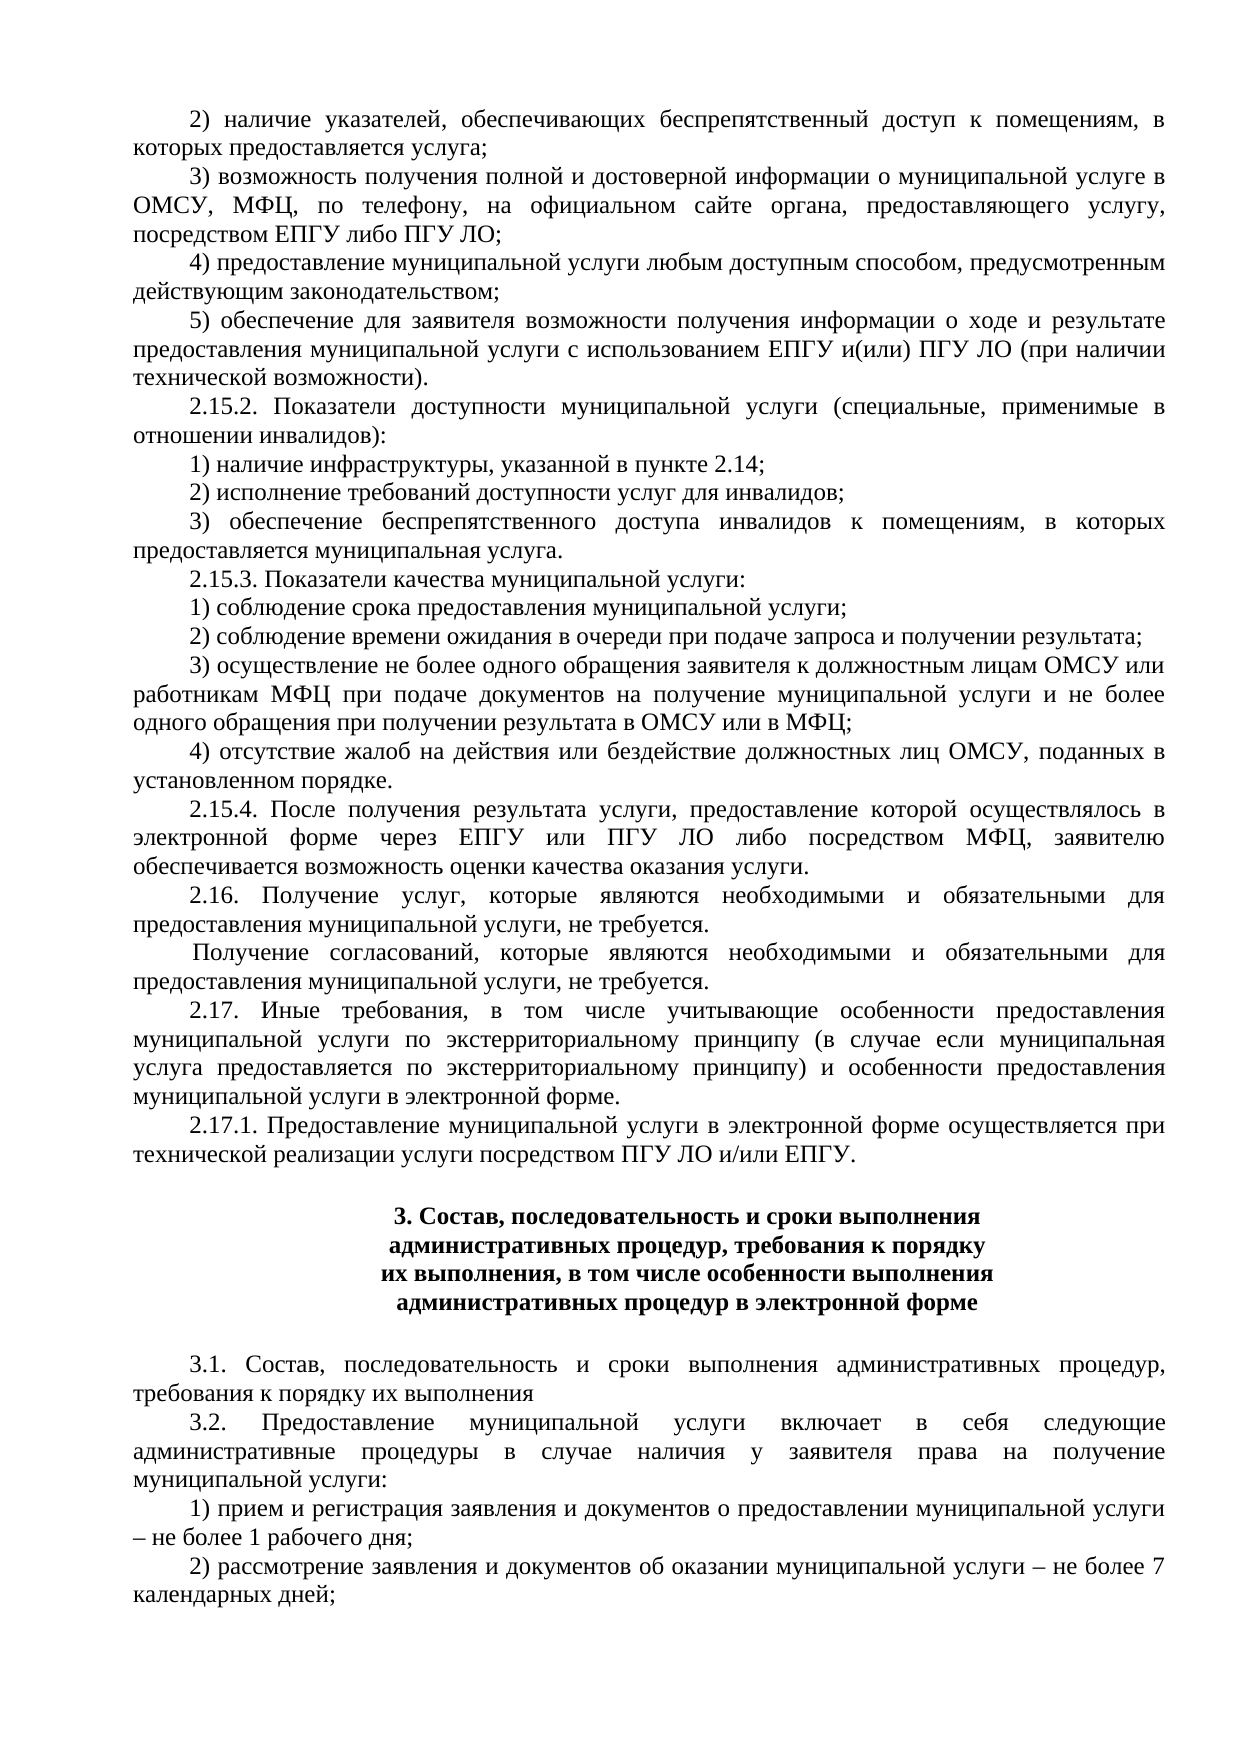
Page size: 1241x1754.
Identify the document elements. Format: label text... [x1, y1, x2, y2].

text 3) возможность получения полной и достоверной информации о муниципальной услуге в ОМСУ, МФЦ, по телефону, на официальном сайте органа, предоставляющего услугу, посредством ЕПГУ либо ПГУ ЛО; [133, 161, 1166, 247]
text 2) соблюдение времени ожидания в очереди при подаче запроса и получении результата; [133, 621, 1166, 650]
text 4) отсутствие жалоб на действия или бездействие должностных лиц ОМСУ, поданных в установленном порядке. [133, 736, 1166, 794]
text 2.15.2. Показатели доступности муниципальной услуги (специальные, применимые в отношении инвалидов): [133, 391, 1166, 449]
text 3) осуществление не более одного обращения заявителя к должностным лицам ОМСУ или работникам МФЦ при подаче документов на получение муниципальной услуги и не более одного обращения при получении результата в ОМСУ или в МФЦ; [133, 650, 1166, 736]
text их выполнения, в том числе особенности выполнения [133, 1258, 1166, 1287]
text административных процедур в электронной форме [133, 1287, 1166, 1316]
text Получение согласований, которые являются необходимыми и обязательными для предоставления муниципальной услуги, не требуется. [133, 937, 1166, 995]
text 1) наличие инфраструктуры, указанной в пункте 2.14; [133, 449, 1166, 477]
text 3.2. Предоставление муниципальной услуги включает в себя следующие административные процедуры в случае наличия у заявителя права на получение муниципальной услуги: [133, 1407, 1166, 1493]
text 2.15.4. После получения результата услуги, предоставление которой осуществлялось в электронной форме через ЕПГУ или ПГУ ЛО либо посредством МФЦ, заявителю обеспечивается возможность оценки качества оказания услуги. [133, 794, 1166, 880]
text 4) предоставление муниципальной услуги любым доступным способом, предусмотренным действующим законодательством; [133, 247, 1166, 305]
text 2.17. Иные требования, в том числе учитывающие особенности предоставления муниципальной услуги по экстерриториальному принципу (в случае если муниципальная услуга предоставляется по экстерриториальному принципу) и особенности предоставления муниципальной услуги в электронной форме. [133, 995, 1166, 1110]
text 3) обеспечение беспрепятственного доступа инвалидов к помещениям, в которых предоставляется муниципальная услуга. [133, 506, 1166, 564]
text 2) исполнение требований доступности услуг для инвалидов; [133, 477, 1166, 506]
text 5) обеспечение для заявителя возможности получения информации о ходе и результате предоставления муниципальной услуги с использованием ЕПГУ и(или) ПГУ ЛО (при наличии технической возможности). [133, 305, 1166, 391]
text 1) соблюдение срока предоставления муниципальной услуги; [133, 592, 1166, 621]
text 2.15.3. Показатели качества муниципальной услуги: [133, 564, 1166, 592]
text 2.17.1. Предоставление муниципальной услуги в электронной форме осуществляется при технической реализации услуги посредством ПГУ ЛО и/или ЕПГУ. [133, 1110, 1166, 1167]
text 3.1. Состав, последовательность и сроки выполнения административных процедур, требования к порядку их выполнения [133, 1349, 1166, 1407]
text 2) рассмотрение заявления и документов об оказании муниципальной услуги – не более 7 календарных дней; [133, 1551, 1166, 1608]
text административных процедур, требования к порядку [133, 1230, 1166, 1258]
text 2.16. Получение услуг, которые являются необходимыми и обязательными для предоставления муниципальной услуги, не требуется. [133, 880, 1166, 937]
text 1) прием и регистрация заявления и документов о предоставлении муниципальной услуги – не более 1 рабочего дня; [133, 1493, 1166, 1551]
text 2) наличие указателей, обеспечивающих беспрепятственный доступ к помещениям, в которых предоставляется услуга; [133, 104, 1166, 161]
text 3. Состав, последовательность и сроки выполнения [133, 1201, 1166, 1230]
